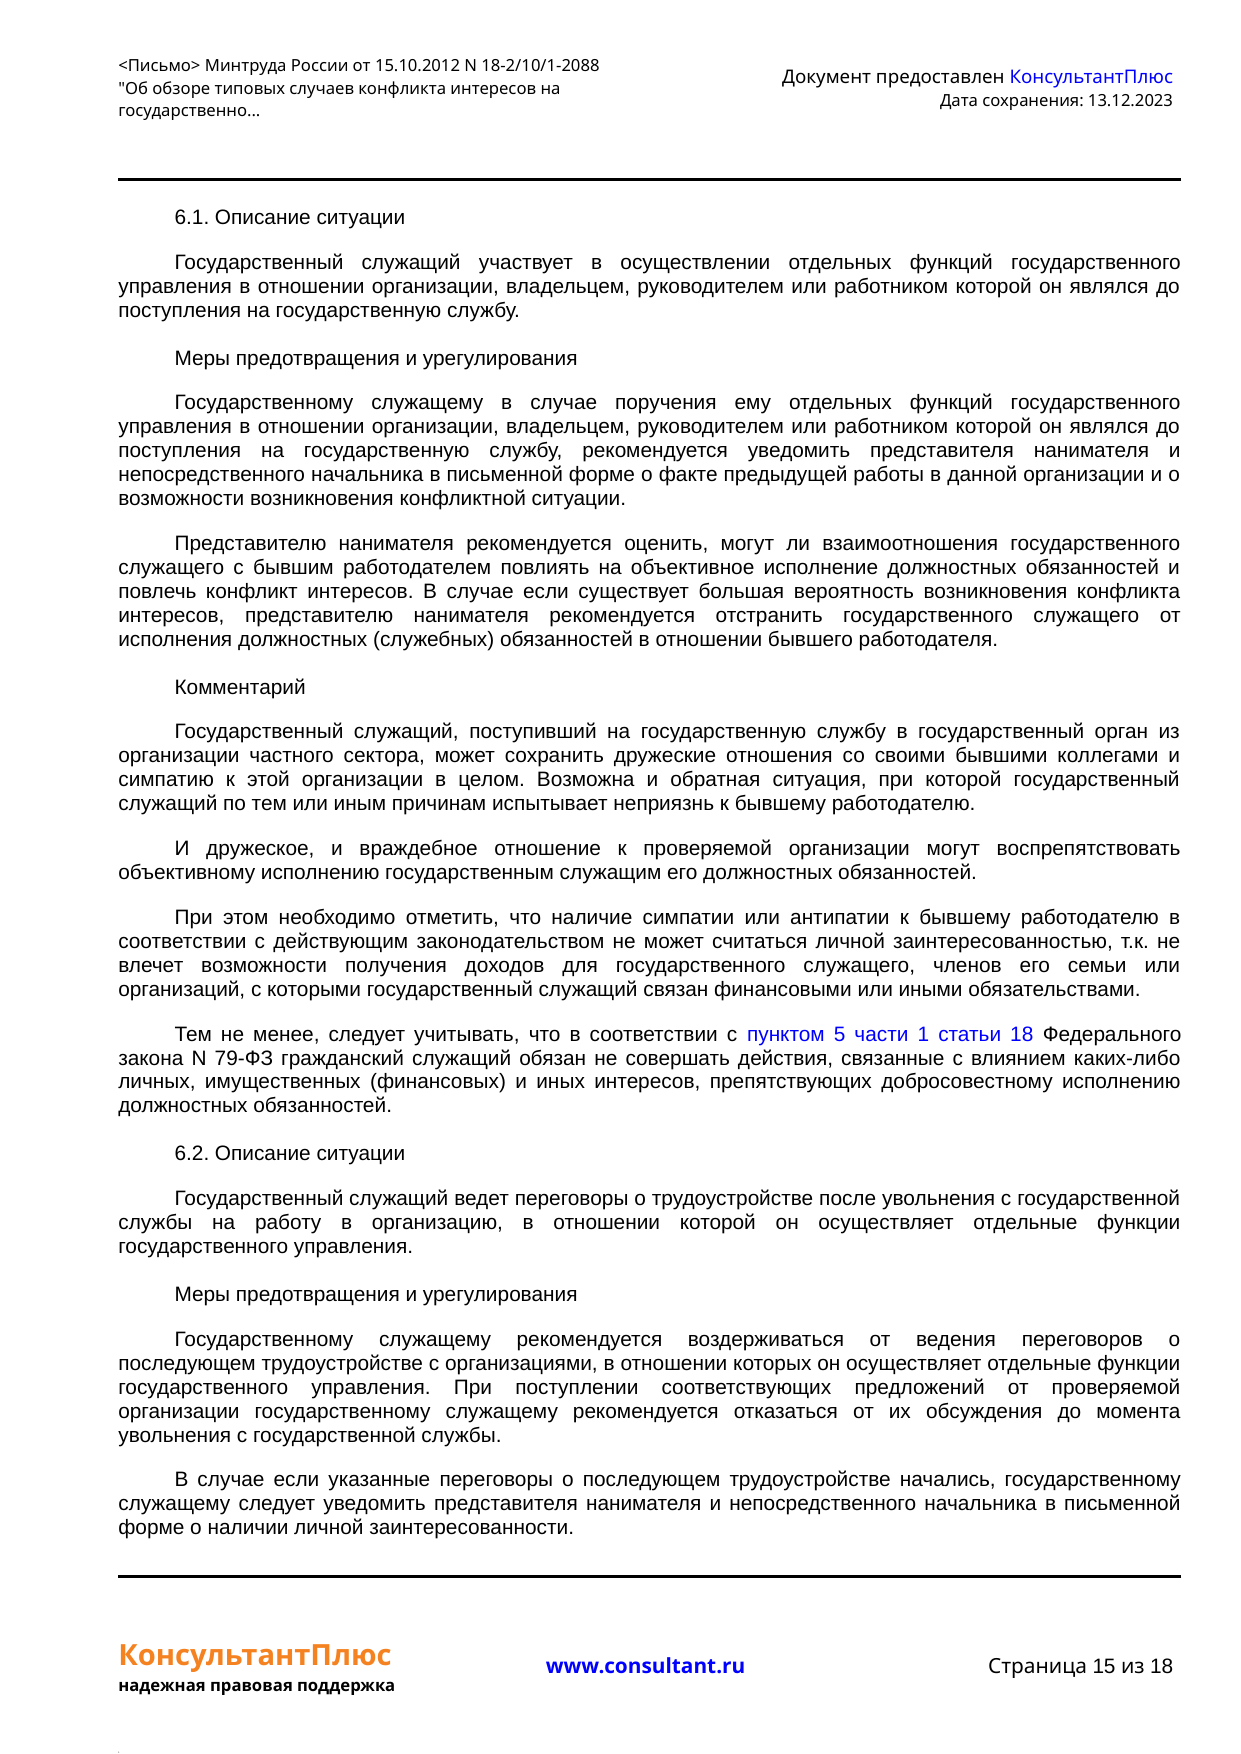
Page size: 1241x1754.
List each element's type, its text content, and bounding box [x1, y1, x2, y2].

text 6.2. Описание ситуации [118, 1141, 1181, 1165]
text Меры предотвращения и урегулирования [118, 345, 1181, 369]
text Государственный служащий участвует в осуществлении отдельных функций государственного управления в отношении организации, владельцем, руководителем или работником которой он являлся до поступления на государственную службу. [118, 249, 1181, 321]
text 6.1. Описание ситуации [118, 205, 1181, 229]
text И дружеское, и враждебное отношение к проверяемой организации могут воспрепятствовать объективному исполнению государственным служащим его должностных обязанностей. [118, 836, 1181, 884]
text В случае если указанные переговоры о последующем трудоустройстве начались, государственному служащему следует уведомить представителя нанимателя и непосредственного начальника в письменной форме о наличии личной заинтересованности. [118, 1467, 1181, 1539]
text Государственный служащий, поступивший на государственную службу в государственный орган из организации частного сектора, может сохранить дружеские отношения со своими бывшими коллегами и симпатию к этой организации в целом. Возможна и обратная ситуация, при которой государственный служащий по тем или иным причинам испытывает неприязнь к бывшему работодателю. [118, 719, 1181, 815]
text Государственный служащий ведет переговоры о трудоустройстве после увольнения с государственной службы на работу в организацию, в отношении которой он осуществляет отдельные функции государственного управления. [118, 1186, 1181, 1258]
text Представителю нанимателя рекомендуется оценить, могут ли взаимоотношения государственного служащего с бывшим работодателем повлиять на объективное исполнение должностных обязанностей и повлечь конфликт интересов. В случае если существует большая вероятность возникновения конфликта интересов, представителю нанимателя рекомендуется отстранить государственного служащего от исполнения должностных (служебных) обязанностей в отношении бывшего работодателя. [118, 531, 1181, 651]
text Государственному служащему рекомендуется воздерживаться от ведения переговоров о последующем трудоустройстве с организациями, в отношении которых он осуществляет отдельные функции государственного управления. При поступлении соответствующих предложений от проверяемой организации государственному служащему рекомендуется отказаться от их обсуждения до момента увольнения с государственной службы. [118, 1327, 1181, 1446]
text Тем не менее, следует учитывать, что в соответствии с пунктом 5 части 1 статьи 18 Федерального закона N 79-ФЗ гражданский служащий обязан не совершать действия, связанные с влиянием каких-либо личных, имущественных (финансовых) и иных интересов, препятствующих добросовестному исполнению должностных обязанностей. [118, 1021, 1181, 1117]
text Комментарий [118, 674, 1181, 698]
text Меры предотвращения и урегулирования [118, 1282, 1181, 1306]
text При этом необходимо отметить, что наличие симпатии или антипатии к бывшему работодателю в соответствии с действующим законодательством не может считаться личной заинтересованностью, т.к. не влечет возможности получения доходов для государственного служащего, членов его семьи или организаций, с которыми государственный служащий связан финансовыми или иными обязательствами. [118, 905, 1181, 1001]
text Государственному служащему в случае поручения ему отдельных функций государственного управления в отношении организации, владельцем, руководителем или работником которой он являлся до поступления на государственную службу, рекомендуется уведомить представителя нанимателя и непосредственного начальника в письменной форме о факте предыдущей работы в данной организации и о возможности возникновения конфликтной ситуации. [118, 390, 1181, 510]
